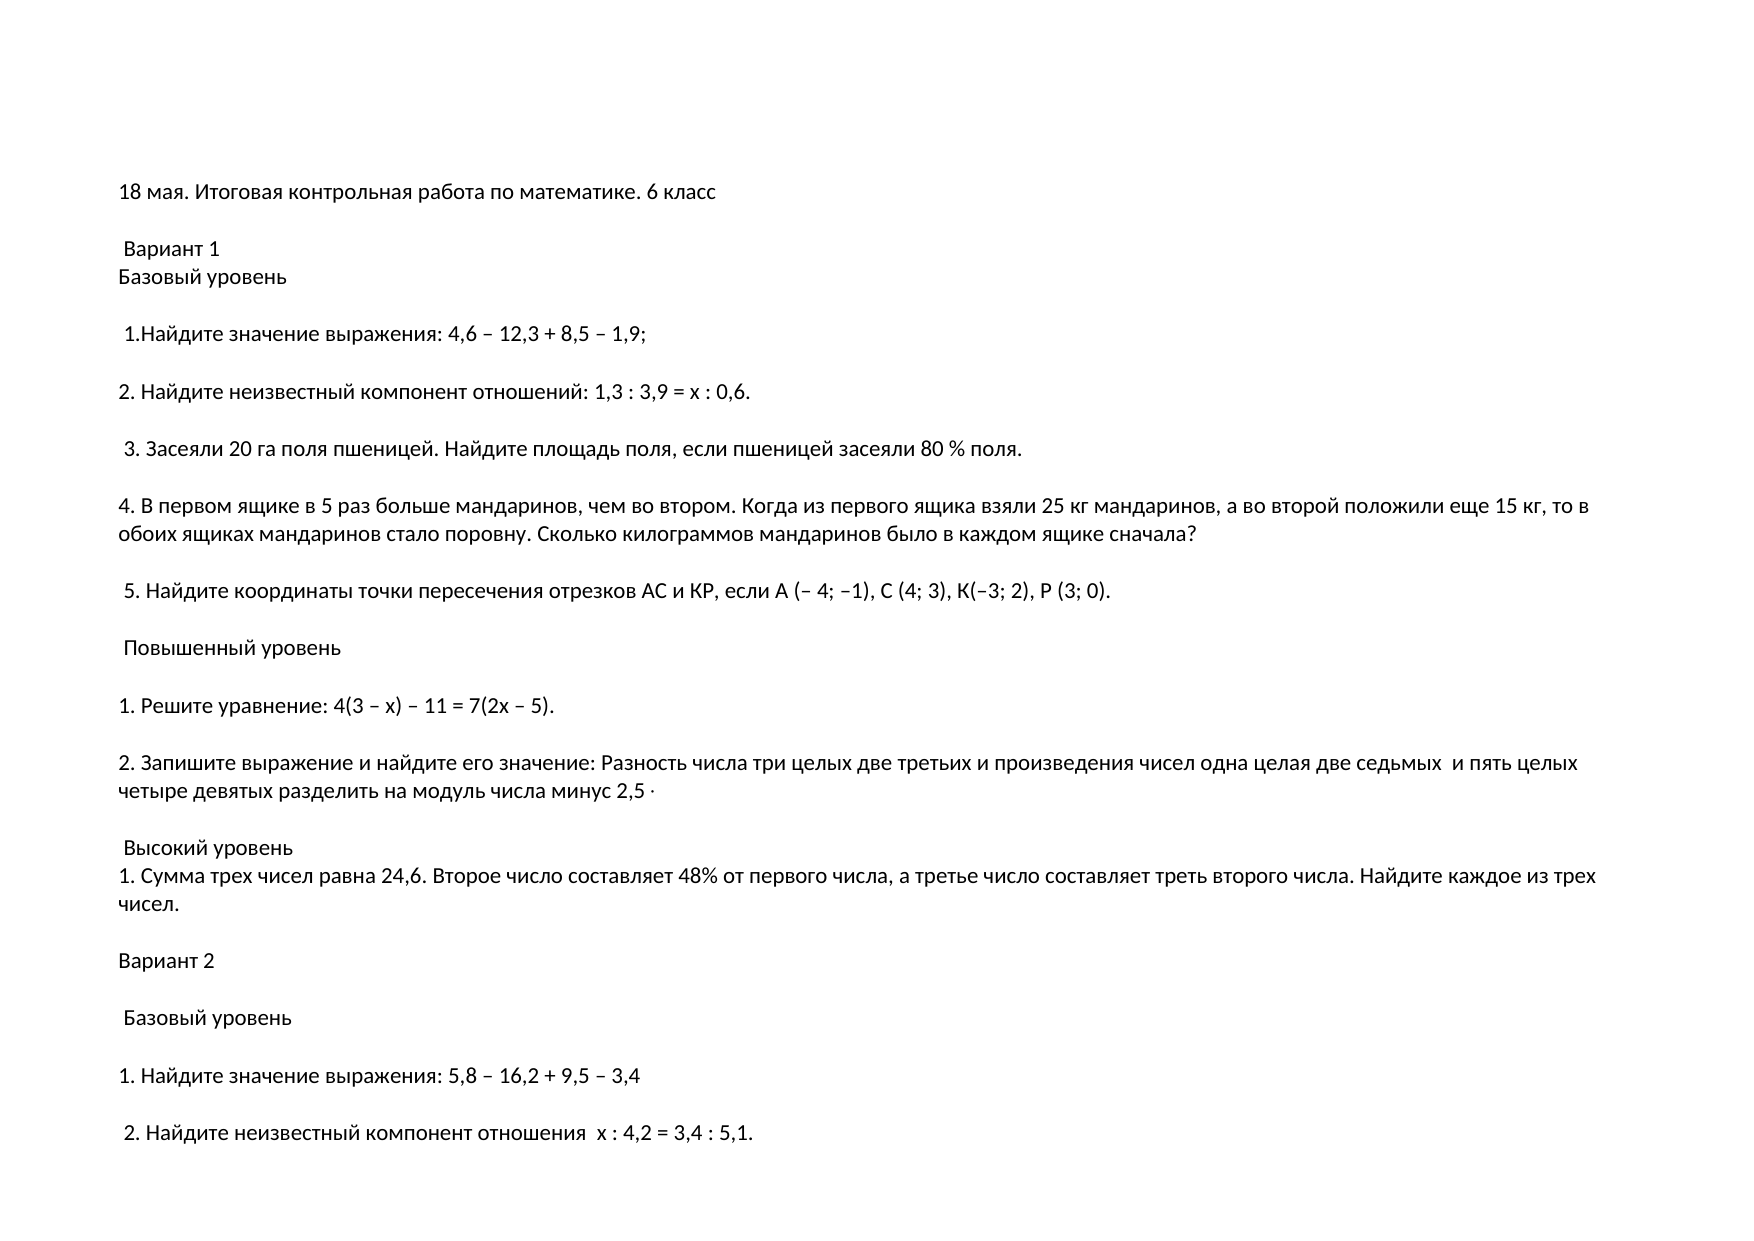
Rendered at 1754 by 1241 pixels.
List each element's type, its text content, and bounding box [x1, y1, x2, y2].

text Базовый уровень [118, 1003, 1636, 1032]
text 2. Запишите выражение и найдите его значение: Разность числа три целых две третьих и произведения чисел одна целая две седьмых и пять целых четыре девятых разделить на модуль числа минус 2,5 [118, 748, 1636, 804]
text 2. Найдите неизвестный компонент отношения х : 4,2 = 3,4 : 5,1. [118, 1118, 1636, 1146]
text Вариант 2 [118, 946, 1636, 974]
text 1. Найдите значение выражения: 5,8 – 16,2 + 9,5 – 3,4 [118, 1061, 1636, 1089]
text 2. Найдите неизвестный компонент отношений: 1,3 : 3,9 = х : 0,6. [118, 377, 1636, 405]
text 5. Найдите координаты точки пересечения отрезков АС и КР, если А (– 4; –1), С (4; 3), К(–3; 2), Р (3; 0). [118, 576, 1636, 604]
text Вариант 1 Базовый уровень [118, 234, 1636, 290]
text Повышенный уровень [118, 633, 1636, 662]
text 1. Решите уравнение: 4(3 – х) – 11 = 7(2х – 5). [118, 691, 1636, 719]
text 3. Засеяли 20 га поля пшеницей. Найдите площадь поля, если пшеницей засеяли 80 % поля. [118, 434, 1636, 462]
text 1.Найдите значение выражения: 4,6 – 12,3 + 8,5 – 1,9; [118, 319, 1636, 348]
text Высокий уровень 1. Сумма трех чисел равна 24,6. Второе число составляет 48% от первого числа, а третье число составляет треть второго числа. Найдите каждое из трех чисел. [118, 833, 1636, 917]
text 4. В первом ящике в 5 раз больше мандаринов, чем во втором. Когда из первого ящика взяли 25 кг мандаринов, а во второй положили еще 15 кг, то в обоих ящиках мандаринов стало поровну. Сколько килограммов мандаринов было в каждом ящике сначала? [118, 491, 1636, 547]
text 18 мая. Итоговая контрольная работа по математике. 6 класс [118, 177, 1636, 205]
